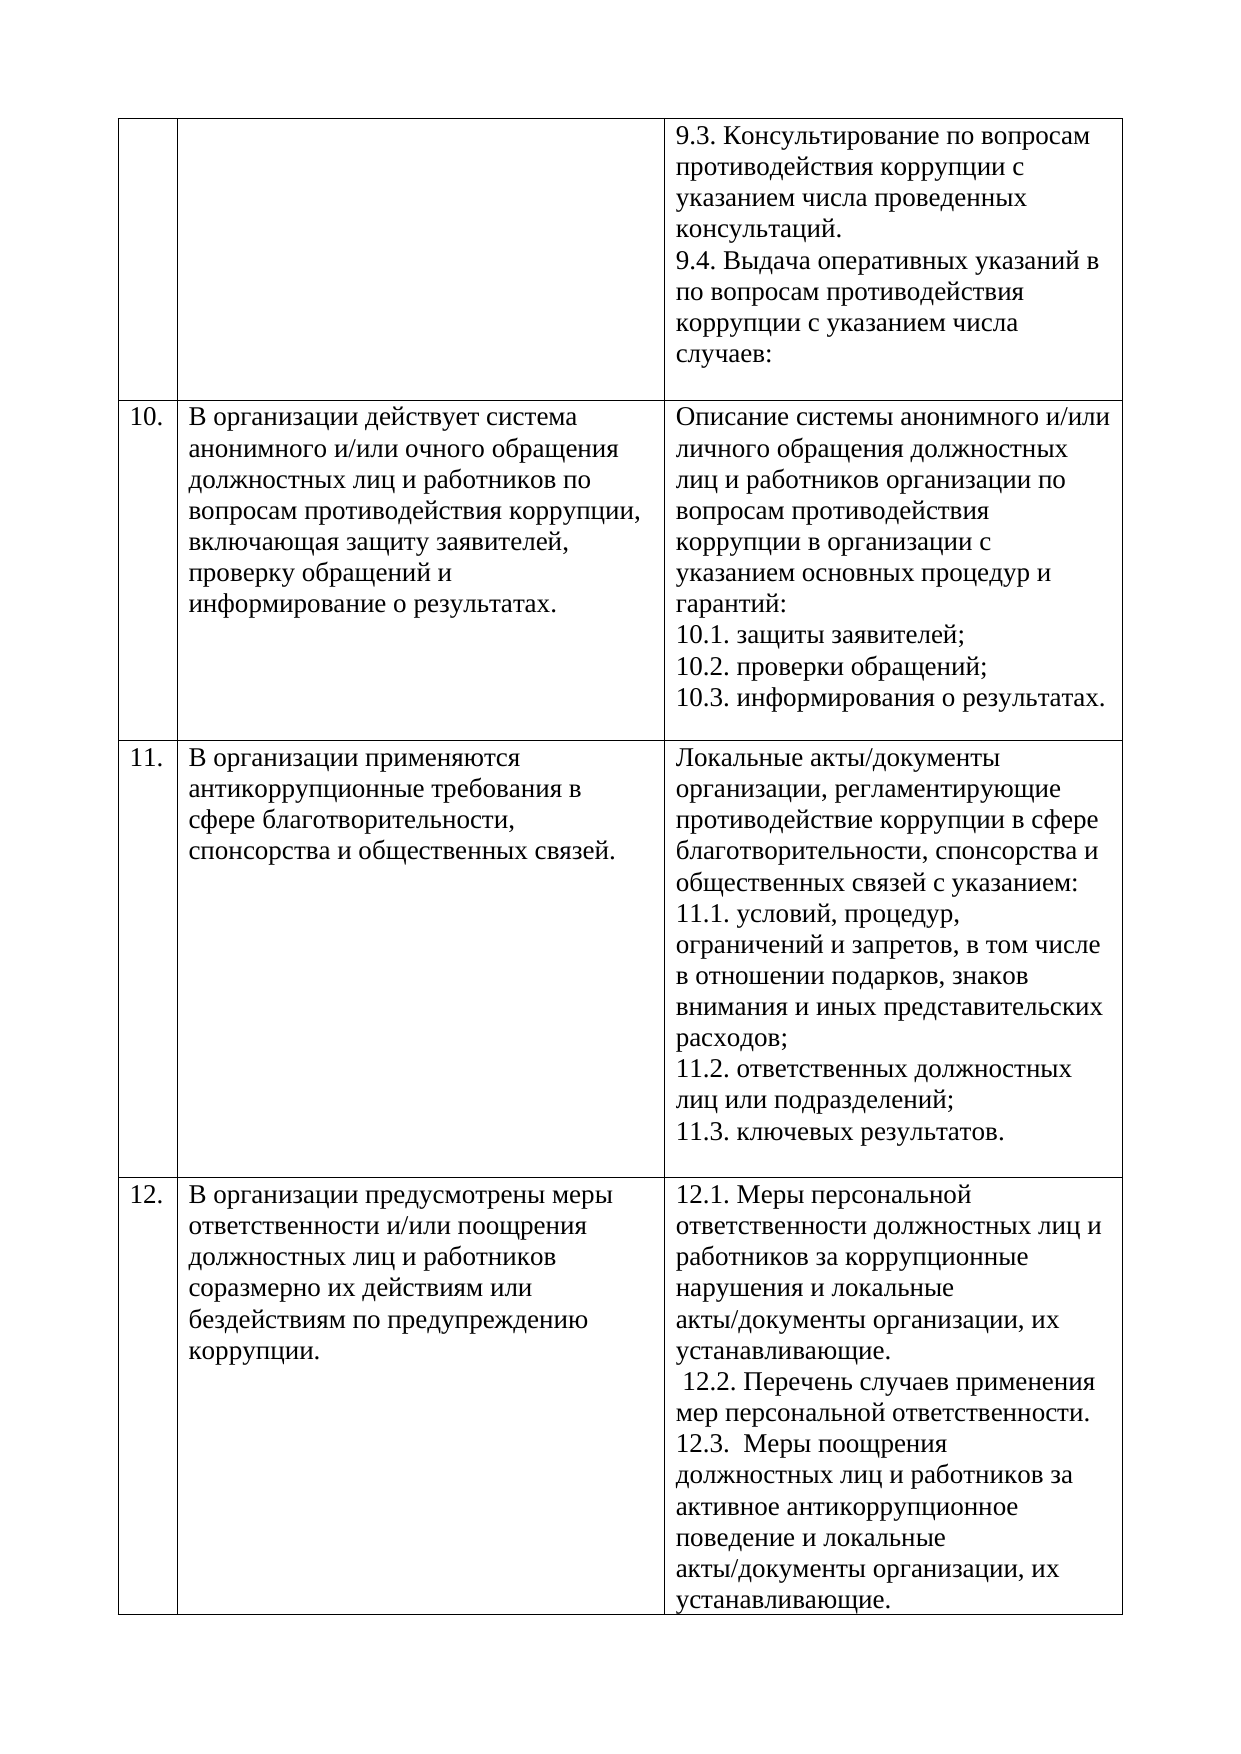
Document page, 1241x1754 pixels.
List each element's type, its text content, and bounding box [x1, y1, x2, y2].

table_cell 11. [119, 741, 177, 1177]
table_cell 12. [119, 1178, 177, 1614]
table_cell В организации действует система анонимного и/или очного обращения должностных лиц и работников по вопросам противодействия коррупции, включающая защиту заявителей, проверку обращений и информирование о результатах. [178, 401, 664, 740]
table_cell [665, 119, 1122, 399]
table_cell В организации применяются антикоррупционные требования в сфере благотворительности, спонсорства и общественных связей. [178, 741, 664, 1177]
table_cell Локальные акты/документы организации, регламентирующие противодействие коррупции в сфере благотворительности, спонсорства и общественных связей с указанием: 11.1. условий, процедур, ограничений и запретов, в том числе в отношении подарков, знаков внимания и иных представительских расходов; 11.2. ответственных должностных лиц или подразделений; 11.3. ключевых результатов. [665, 741, 1122, 1177]
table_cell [178, 119, 664, 399]
table_cell 9. [119, 119, 177, 399]
table_cell Описание системы анонимного и/или личного обращения должностных лиц и работников организации по вопросам противодействия коррупции в организации с указанием основных процедур и гарантий: 10.1. защиты заявителей; 10.2. проверки обращений; 10.3. информирования о результатах. [665, 401, 1122, 740]
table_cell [665, 1178, 1122, 1614]
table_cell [178, 1178, 664, 1614]
table_cell 10. [119, 401, 177, 740]
